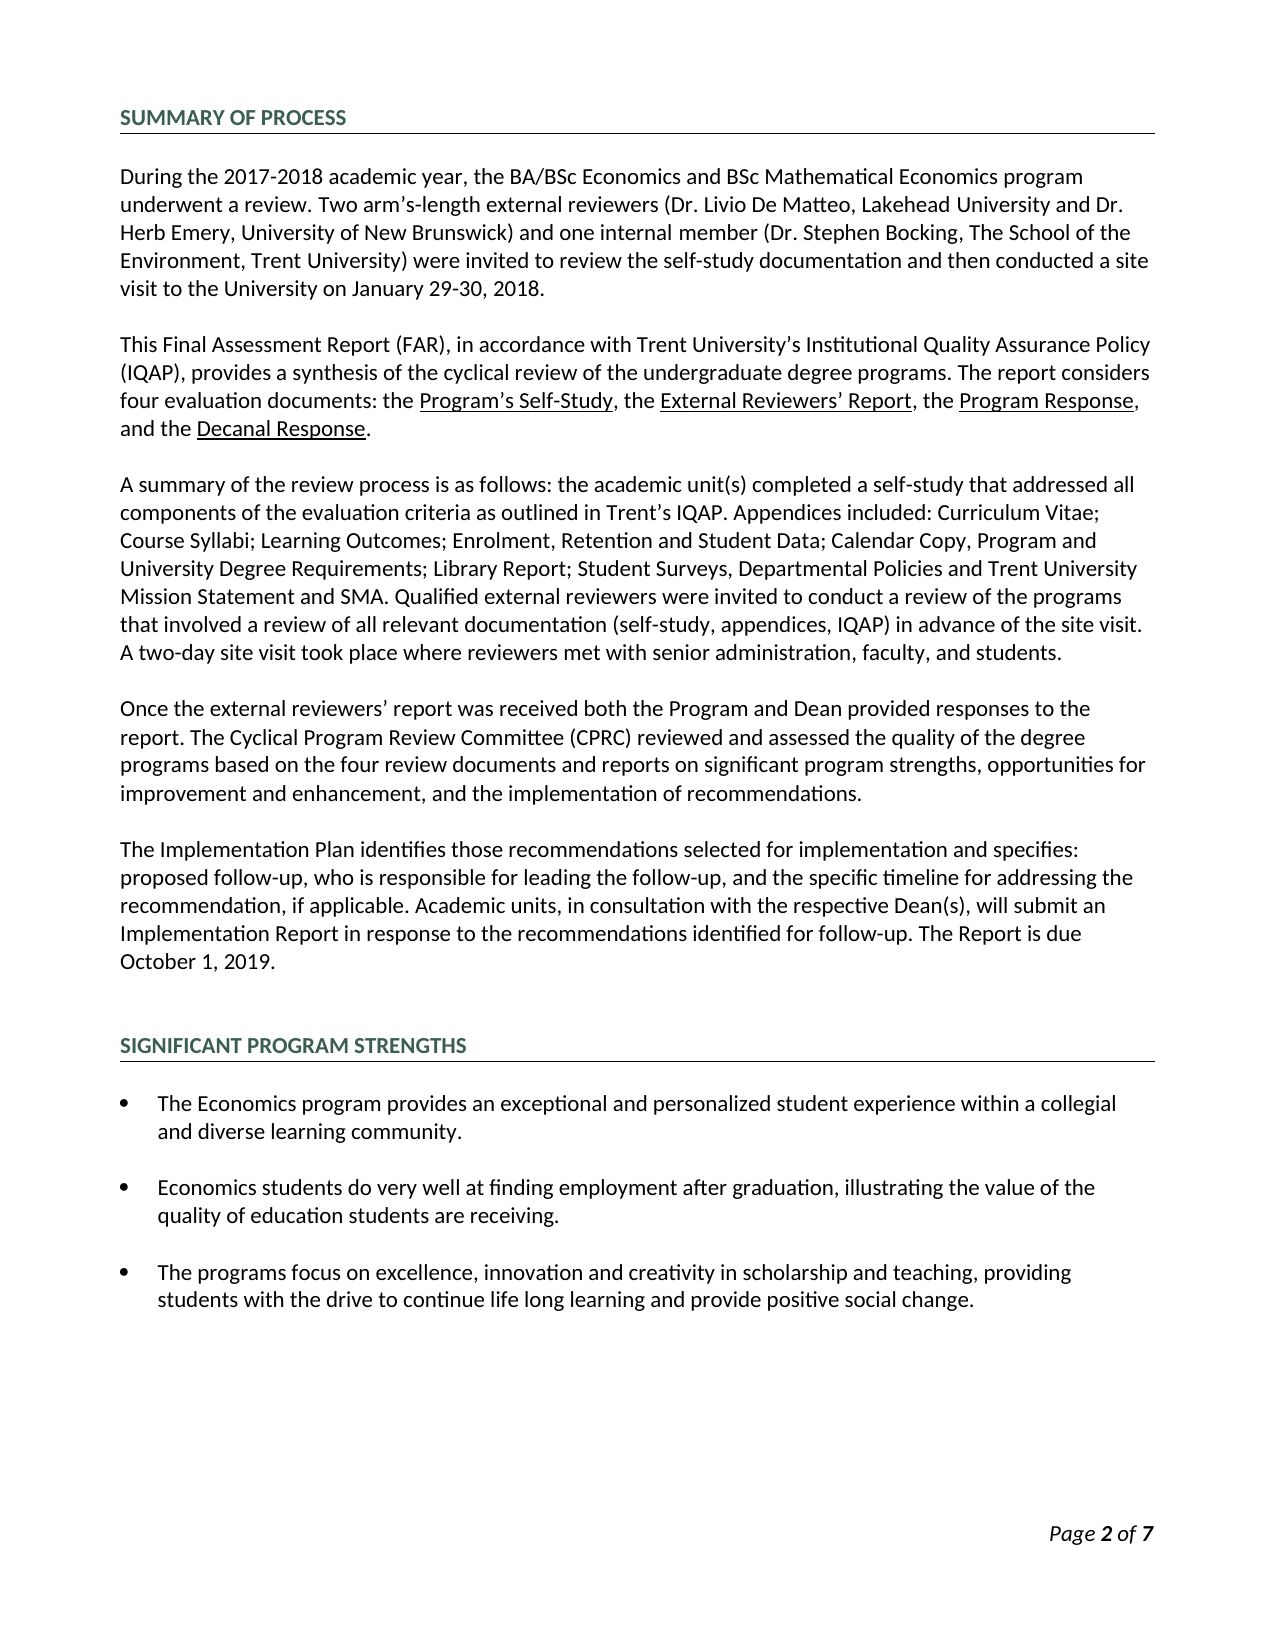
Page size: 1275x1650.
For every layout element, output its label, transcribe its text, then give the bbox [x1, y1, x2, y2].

list The programs focus on excellence, innovation and creativity in scholarship and teaching, providing students with the drive to continue life long learning and provide positive social change. [120, 1258, 1155, 1314]
text This Final Assessment Report (FAR), in accordance with Trent University’s Institutional Quality Assurance Policy (IQAP), provides a synthesis of the cyclical review of the undergraduate degree programs. The report considers four evaluation documents: the Program’s Self-Study, the External Reviewers’ Report, the Program Response, and the Decanal Response. [120, 330, 1155, 442]
text A summary of the review process is as follows: the academic unit(s) completed a self-study that addressed all components of the evaluation criteria as outlined in Trent’s IQAP. Appendices included: Curriculum Vitae; Course Syllabi; Learning Outcomes; Enrolment, Retention and Student Data; Calendar Copy, Program and University Degree Requirements; Library Report; Student Surveys, Departmental Policies and Trent University Mission Statement and SMA. Qualified external reviewers were invited to conduct a review of the programs that involved a review of all relevant documentation (self-study, appendices, IQAP) in advance of the site visit. A two-day site visit took place where reviewers met with senior administration, faculty, and students. [120, 470, 1155, 667]
text The Implementation Plan identifies those recommendations selected for implementation and specifies: proposed follow-up, who is responsible for leading the follow-up, and the specific timeline for addressing the recommendation, if applicable. Academic units, in consultation with the respective Dean(s), will submit an Implementation Report in response to the recommendations identified for follow-up. The Report is due October 1, 2019. [120, 835, 1155, 975]
text SIGNIFICANT PROGRAM STRENGTHS [120, 1031, 1155, 1061]
text SUMMARY OF PROCESS [120, 103, 1155, 133]
text Once the external reviewers’ report was received both the Program and Dean provided responses to the report. The Cyclical Program Review Committee (CPRC) reviewed and assessed the quality of the degree programs based on the four review documents and reports on significant program strengths, opportunities for improvement and enhancement, and the implementation of recommendations. [120, 694, 1155, 807]
list Economics students do very well at finding employment after graduation, illustrating the value of the quality of education students are receiving. [120, 1173, 1155, 1229]
list The Economics program provides an exceptional and personalized student experience within a collegial and diverse learning community. [120, 1089, 1155, 1146]
text During the 2017-2018 academic year, the BA/BSc Economics and BSc Mathematical Economics program underwent a review. Two arm’s-length external reviewers (Dr. Livio De Matteo, Lakehead University and Dr. Herb Emery, University of New Brunswick) and one internal member (Dr. Stephen Bocking, The School of the Environment, Trent University) were invited to review the self-study documentation and then conducted a site visit to the University on January 29-30, 2018. [120, 162, 1155, 302]
